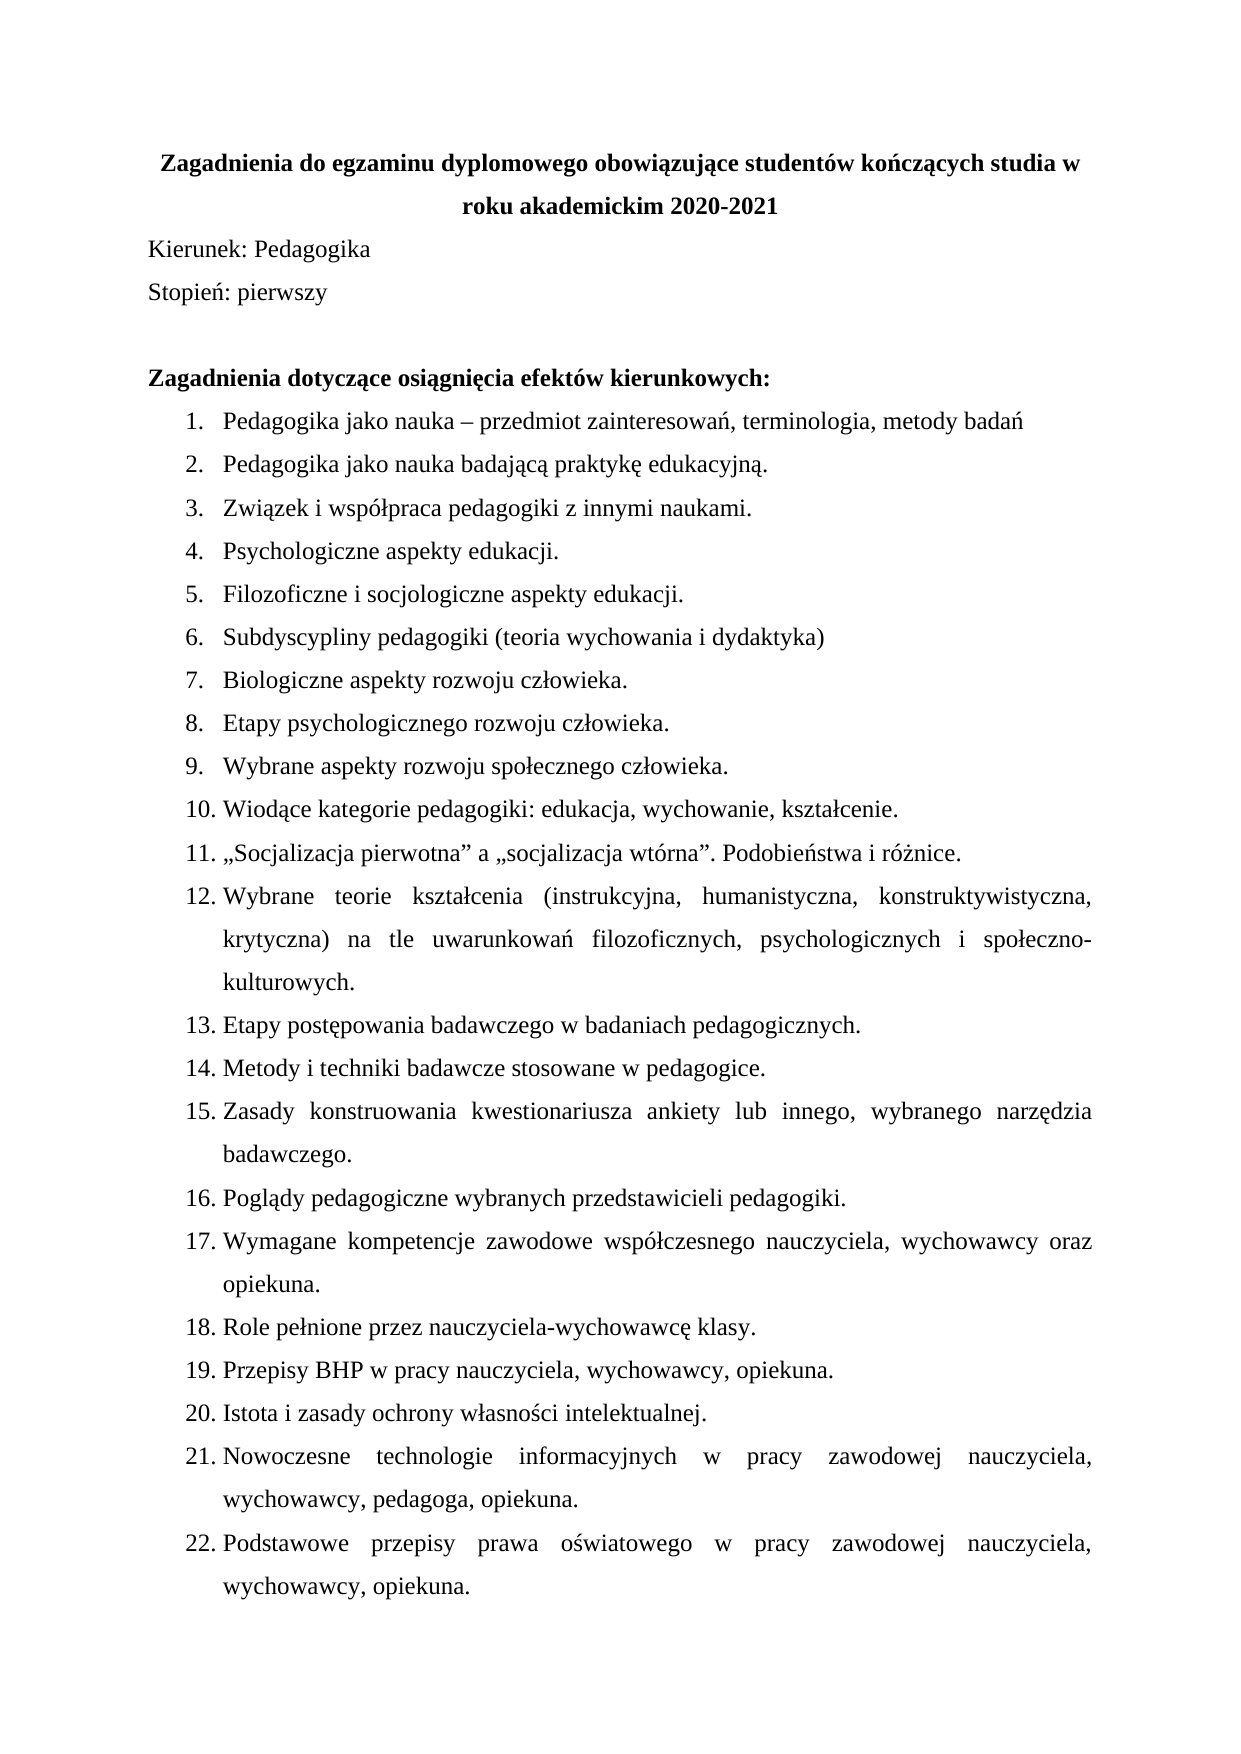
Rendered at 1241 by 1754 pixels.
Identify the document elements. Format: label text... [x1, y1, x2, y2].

text Stopień: pierwszy [148, 277, 1093, 306]
list Subdyscypliny pedagogiki (teoria wychowania i dydaktyka) [185, 622, 1093, 651]
list Zasady konstruowania kwestionariusza ankiety lub innego, wybranego narzędzia badawczego. [185, 1096, 1093, 1168]
list Podstawowe przepisy prawa oświatowego w pracy zawodowej nauczyciela, wychowawcy, opiekuna. [185, 1528, 1093, 1599]
list Istota i zasady ochrony własności intelektualnej. [185, 1398, 1093, 1427]
list Wybrane teorie kształcenia (instrukcyjna, humanistyczna, konstruktywistyczna, krytyczna) na tle uwarunkowań filozoficznych, psychologicznych i społeczno-kulturowych. [185, 881, 1093, 996]
list Pedagogika jako nauka – przedmiot zainteresowań, terminologia, metody badań [185, 406, 1093, 435]
list „Socjalizacja pierwotna” a „socjalizacja wtórna”. Podobieństwa i różnice. [185, 838, 1093, 866]
list Biologiczne aspekty rozwoju człowieka. [185, 665, 1093, 694]
list Wybrane aspekty rozwoju społecznego człowieka. [185, 751, 1093, 780]
list Etapy postępowania badawczego w badaniach pedagogicznych. [185, 1010, 1093, 1039]
text Zagadnienia dotyczące osiągnięcia efektów kierunkowych: [148, 363, 1093, 392]
list Role pełnione przez nauczyciela-wychowawcę klasy. [185, 1312, 1093, 1341]
list Pedagogika jako nauka badającą praktykę edukacyjną. [185, 449, 1093, 478]
list Wiodące kategorie pedagogiki: edukacja, wychowanie, kształcenie. [185, 794, 1093, 823]
list Nowoczesne technologie informacyjnych w pracy zawodowej nauczyciela, wychowawcy, pedagoga, opiekuna. [185, 1441, 1093, 1513]
list Związek i współpraca pedagogiki z innymi naukami. [185, 493, 1093, 521]
text Kierunek: Pedagogika [148, 234, 1093, 263]
list Etapy psychologicznego rozwoju człowieka. [185, 708, 1093, 737]
list Poglądy pedagogiczne wybranych przedstawicieli pedagogiki. [185, 1183, 1093, 1211]
text Zagadnienia do egzaminu dyplomowego obowiązujące studentów kończących studia w roku akademickim 2020-2021 [148, 148, 1093, 219]
list Psychologiczne aspekty edukacji. [185, 536, 1093, 564]
list Przepisy BHP w pracy nauczyciela, wychowawcy, opiekuna. [185, 1355, 1093, 1384]
list Wymagane kompetencje zawodowe współczesnego nauczyciela, wychowawcy oraz opiekuna. [185, 1226, 1093, 1298]
list Filozoficzne i socjologiczne aspekty edukacji. [185, 579, 1093, 608]
list Metody i techniki badawcze stosowane w pedagogice. [185, 1053, 1093, 1082]
